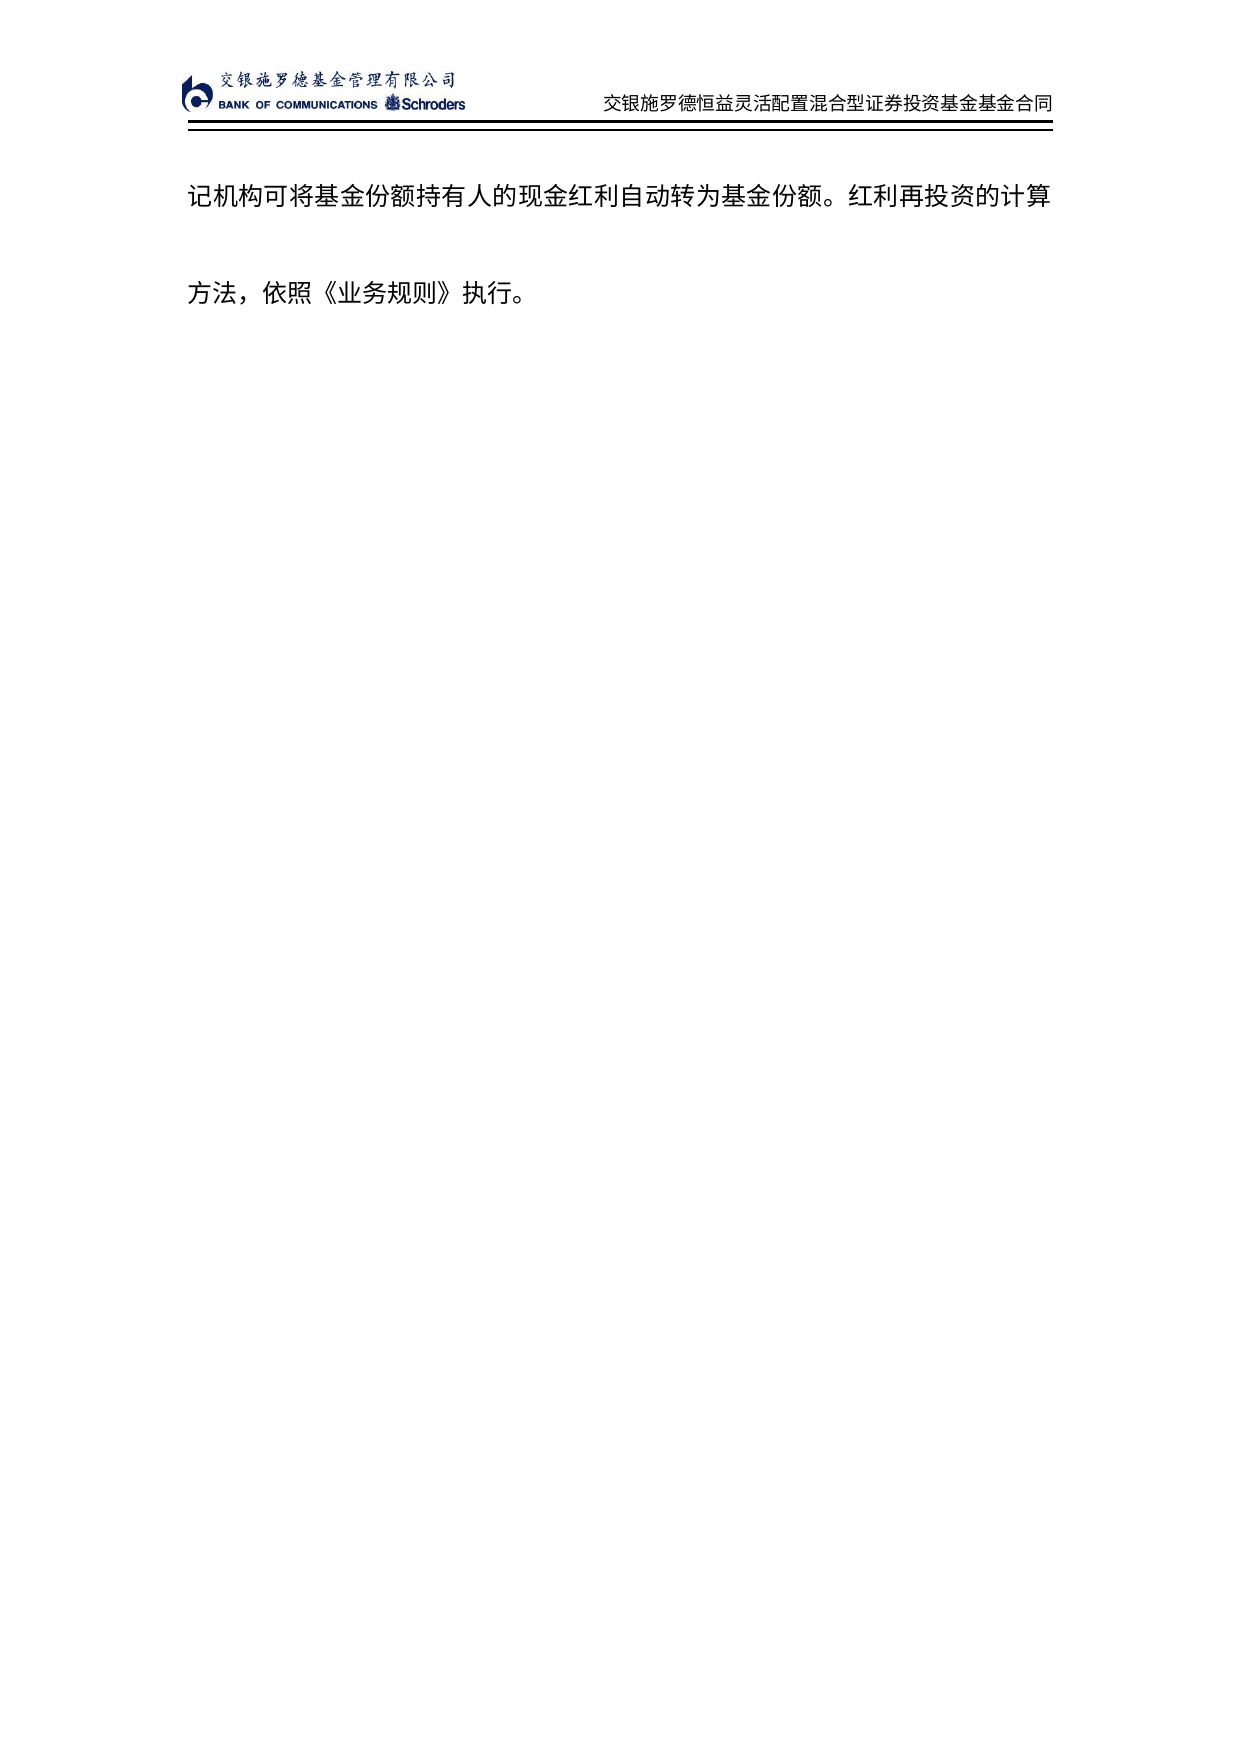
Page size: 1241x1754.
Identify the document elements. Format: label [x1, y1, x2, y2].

picture [182, 71, 465, 112]
text [187, 162, 1053, 324]
